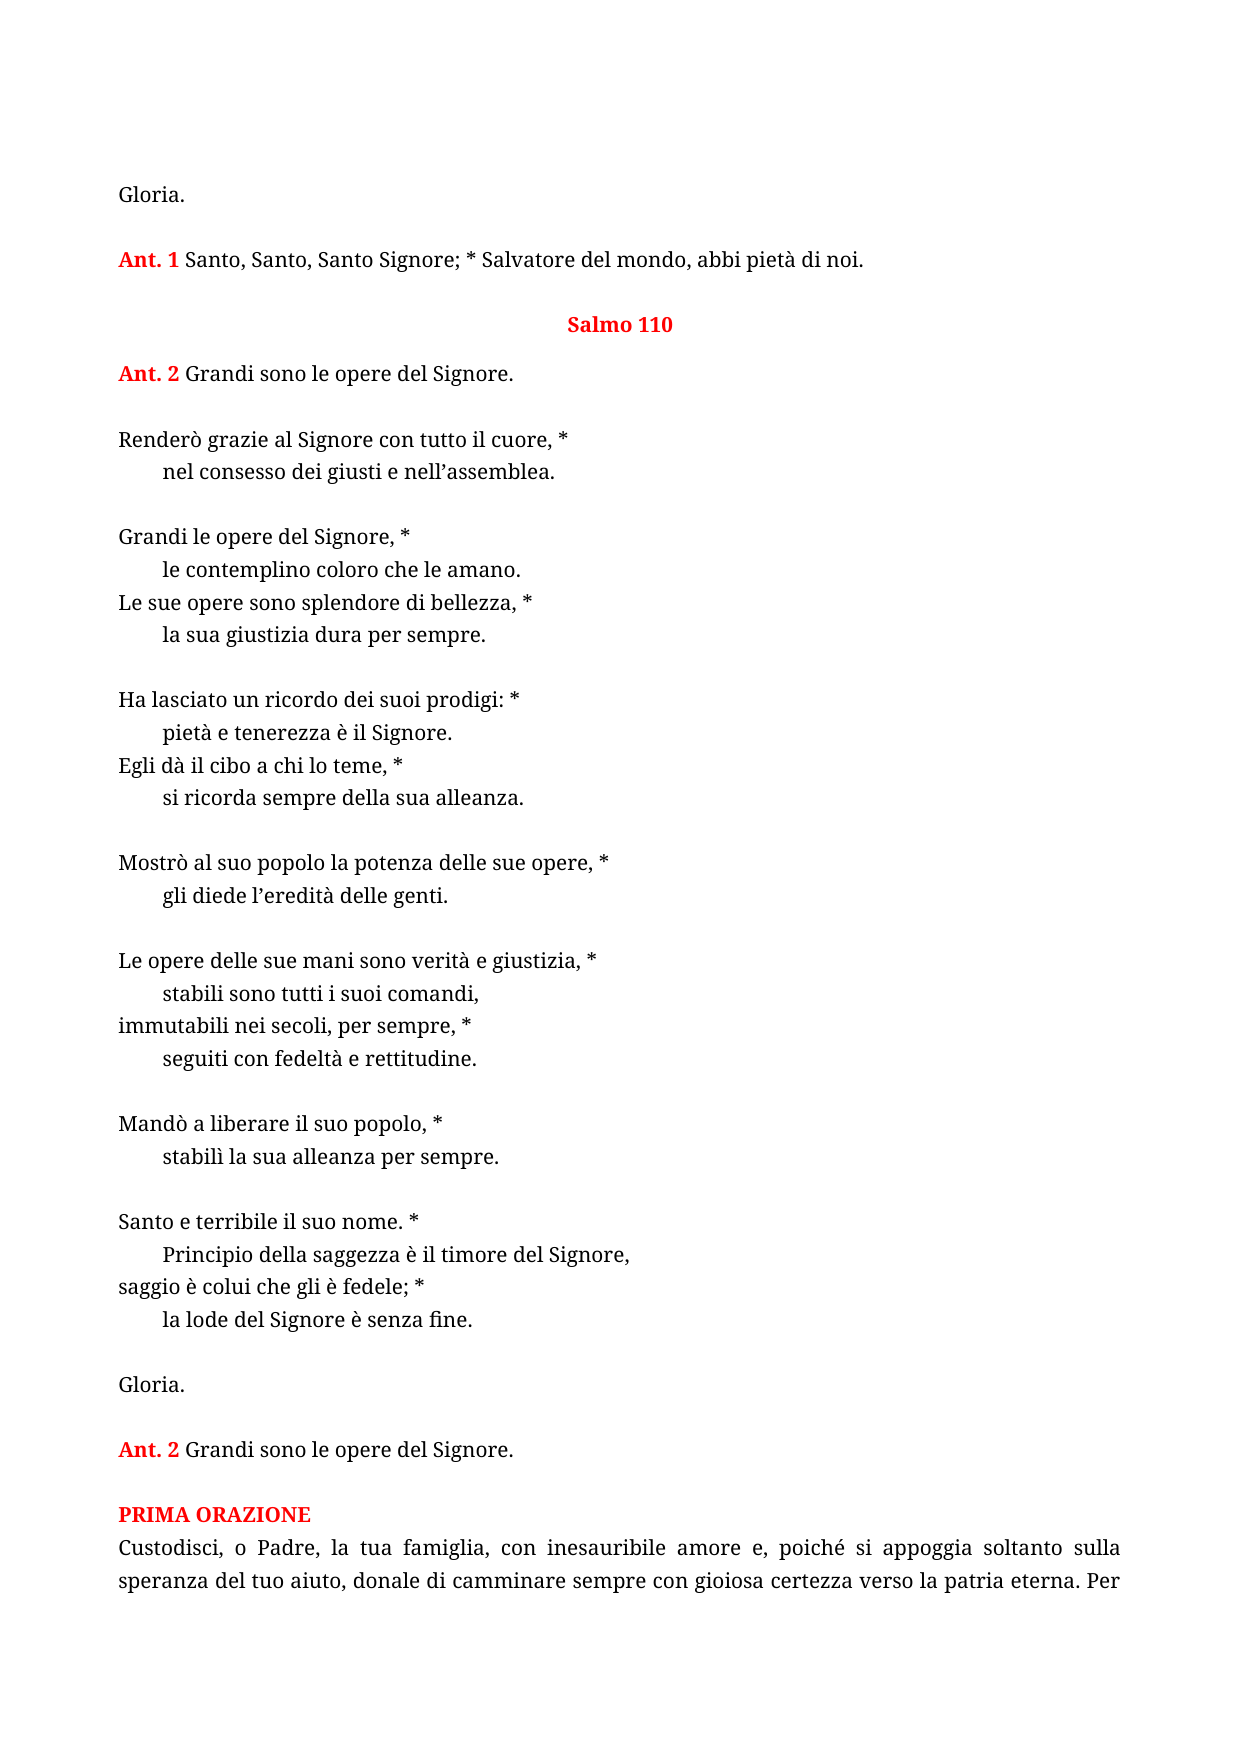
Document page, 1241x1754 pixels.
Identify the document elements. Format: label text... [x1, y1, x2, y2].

text Gloria. [118, 1370, 1122, 1399]
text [118, 1533, 1122, 1594]
text Le opere delle sue mani sono verità e giustizia, * [118, 946, 1122, 975]
text saggio è colui che gli è fedele; * [118, 1272, 1122, 1301]
text Salmo 110 [118, 311, 1122, 339]
text immutabili nei secoli, per sempre, * [118, 1012, 1122, 1040]
text nel consesso dei giusti e nell’assemblea. [118, 457, 1122, 486]
text gli diede l’eredità delle genti. [118, 881, 1122, 909]
text stabili sono tutti i suoi comandi, [118, 979, 1122, 1007]
text pietà e tenerezza è il Signore. [118, 718, 1122, 747]
text le contemplino coloro che le amano. [118, 555, 1122, 583]
text Mostrò al suo popolo la potenza delle sue opere, * [118, 848, 1122, 877]
text Renderò grazie al Signore con tutto il cuore, * [118, 425, 1122, 453]
text la lode del Signore è senza fine. [118, 1305, 1122, 1333]
text PRIMA ORAZIONE [118, 1501, 1122, 1529]
text Ant. 1 Santo, Santo, Santo Signore; * Salvatore del mondo, abbi pietà di noi. [118, 245, 1122, 274]
text Mandò a liberare il suo popolo, * [118, 1109, 1122, 1138]
text Principio della saggezza è il timore del Signore, [118, 1240, 1122, 1268]
text Santo e terribile il suo nome. * [118, 1207, 1122, 1236]
text la sua giustizia dura per sempre. [118, 620, 1122, 649]
text Ant. 2 Grandi sono le opere del Signore. [118, 359, 1122, 388]
text Grandi le opere del Signore, * [118, 522, 1122, 551]
text Ant. 2 Grandi sono le opere del Signore. [118, 1435, 1122, 1464]
text stabilì la sua alleanza per sempre. [118, 1142, 1122, 1170]
text Gloria. [118, 180, 1122, 209]
text seguiti con fedeltà e rettitudine. [118, 1044, 1122, 1073]
text Egli dà il cibo a chi lo teme, * [118, 751, 1122, 779]
text Ha lasciato un ricordo dei suoi prodigi: * [118, 686, 1122, 714]
text si ricorda sempre della sua alleanza. [118, 783, 1122, 812]
text Le sue opere sono splendore di bellezza, * [118, 588, 1122, 616]
